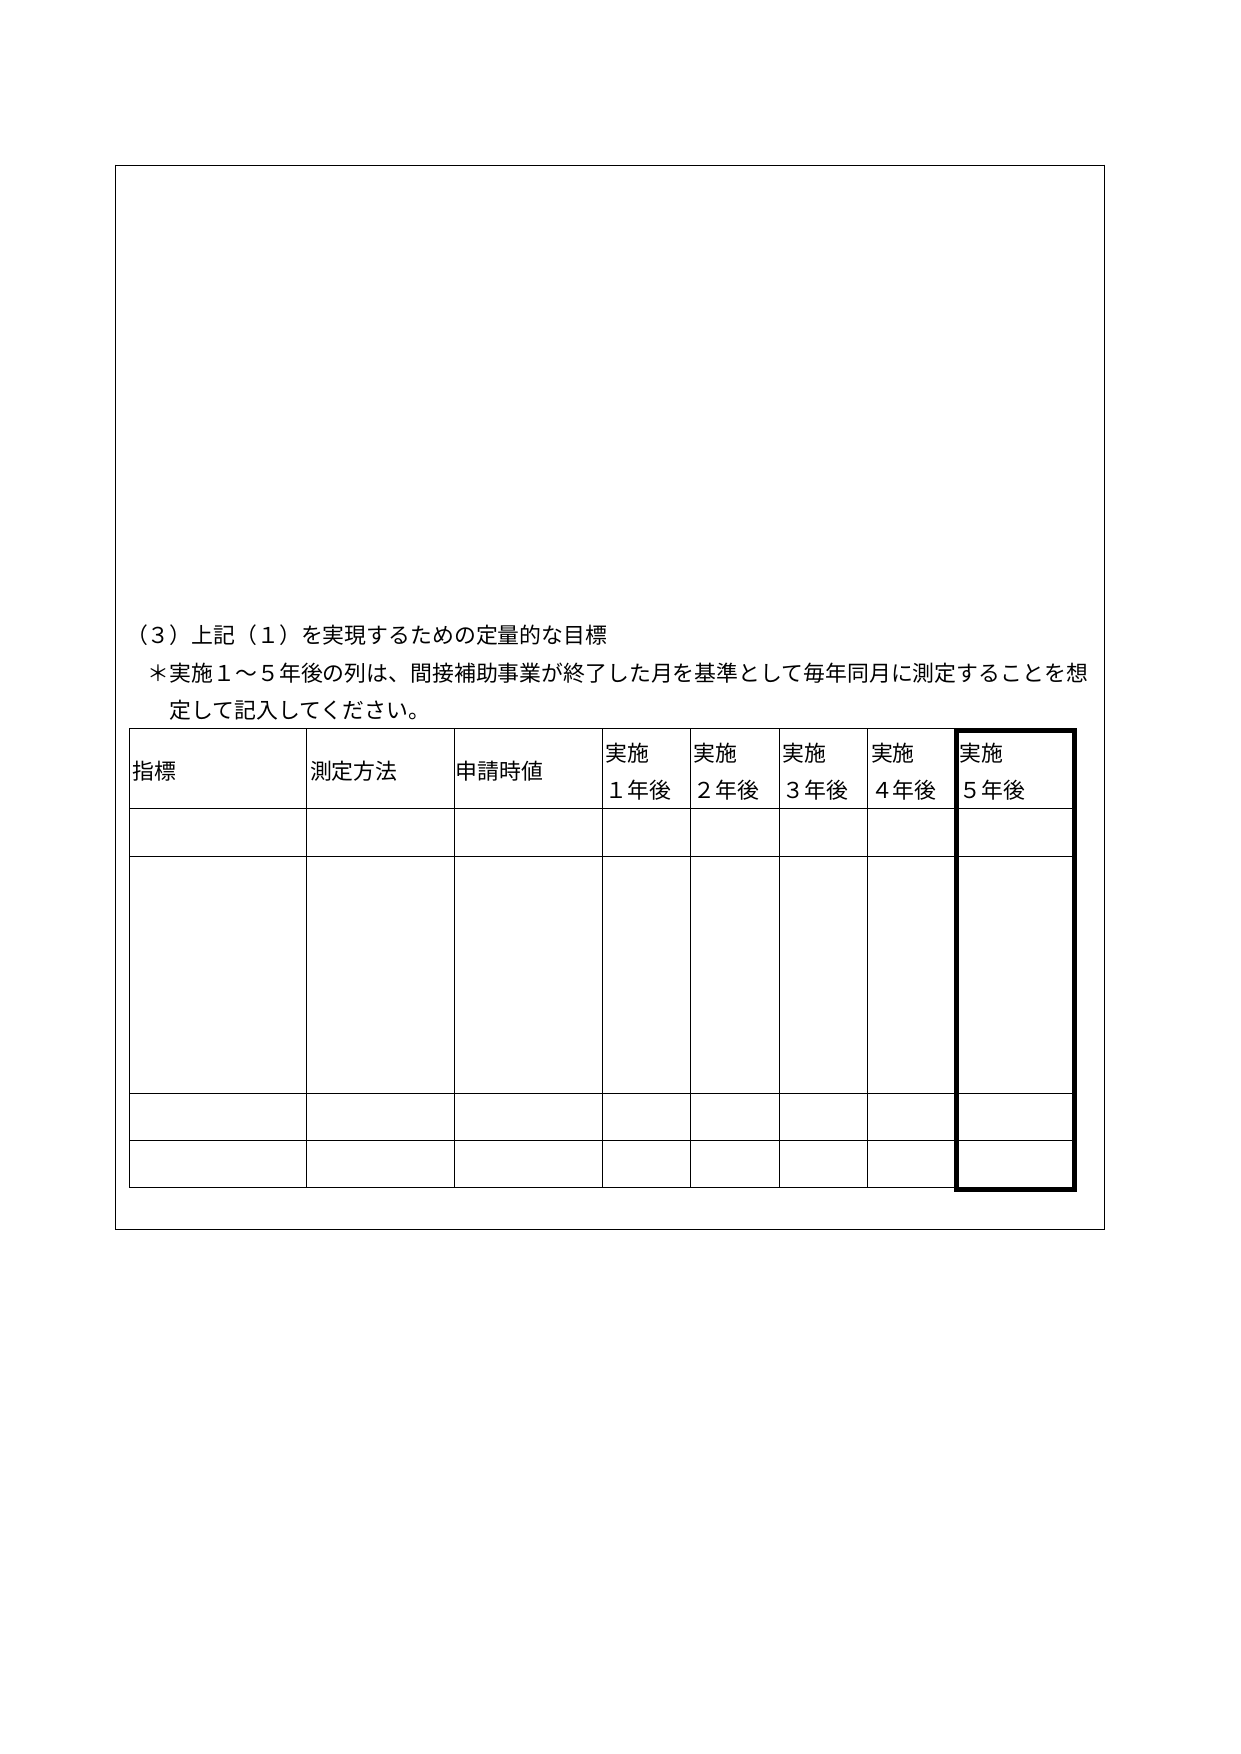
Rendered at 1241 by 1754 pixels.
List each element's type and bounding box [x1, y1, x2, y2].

table_cell [116, 166, 1104, 1229]
